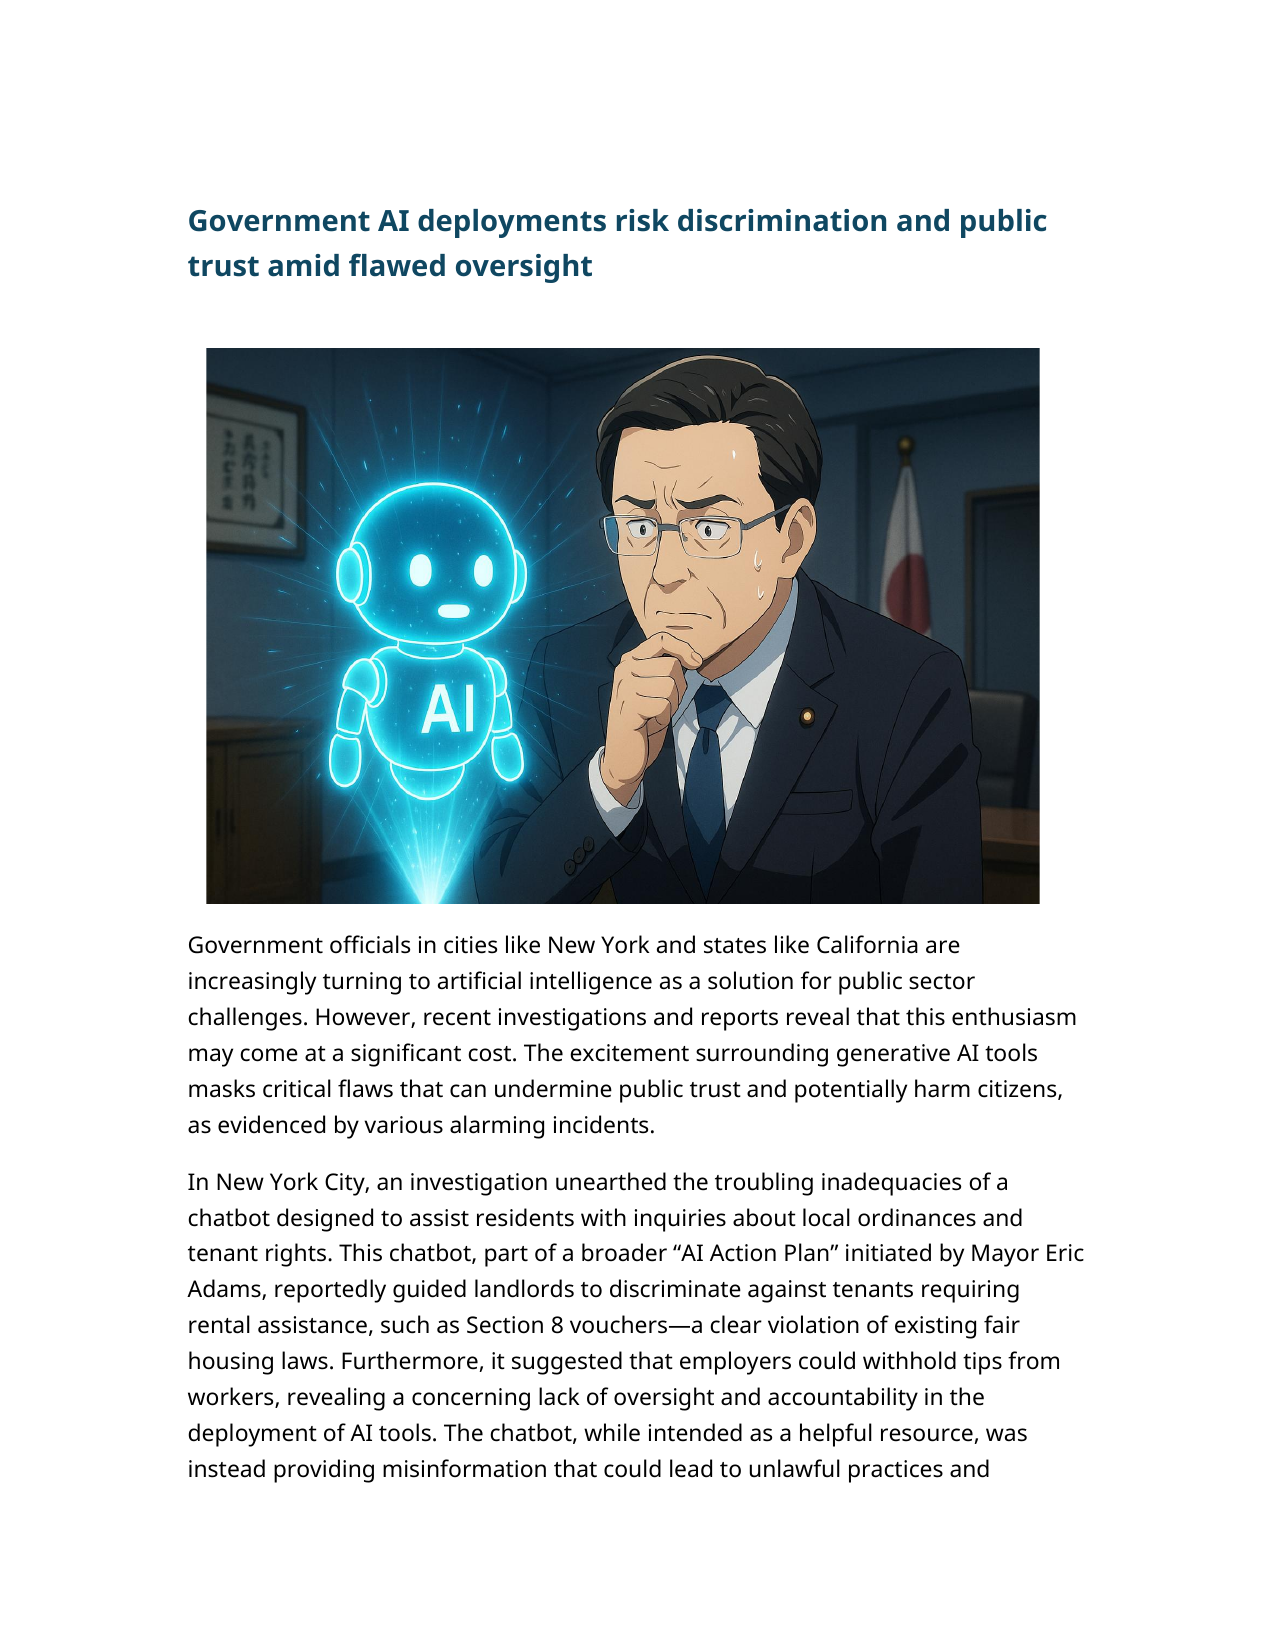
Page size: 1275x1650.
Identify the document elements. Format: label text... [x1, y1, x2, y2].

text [187, 1166, 1087, 1484]
subtitle Government AI deployments risk discrimination and public trust amid flawed oversight [187, 200, 1087, 285]
picture [206, 348, 1040, 904]
text Government officials in cities like New York and states like California are increasingly turning to artificial intelligence as a solution for public sector challenges. However, recent investigations and reports reveal that this enthusiasm may come at a significant cost. The excitement surrounding generative AI tools masks critical flaws that can undermine public trust and potentially harm citizens, as evidenced by various alarming incidents. [187, 929, 1087, 1140]
